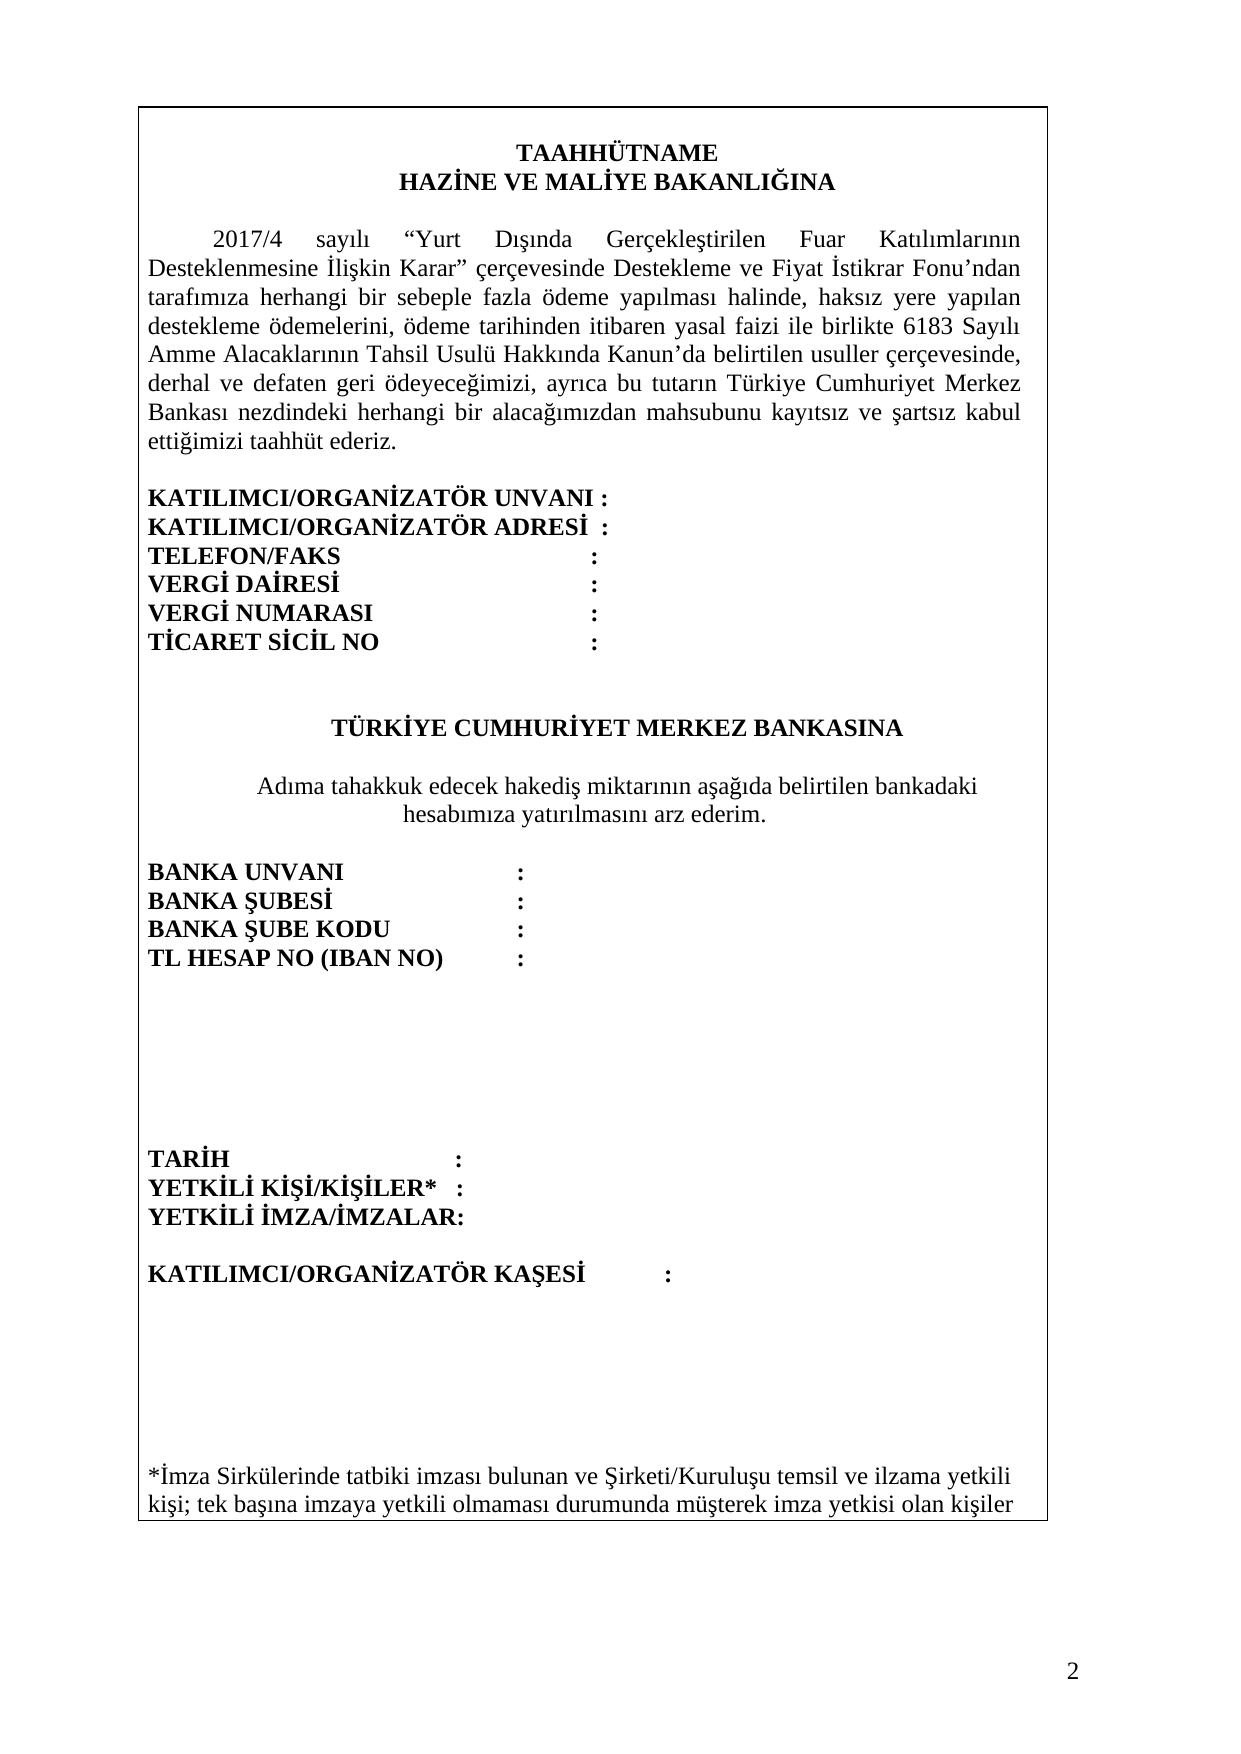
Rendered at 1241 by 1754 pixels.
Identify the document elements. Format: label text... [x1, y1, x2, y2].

text TÜRKİYE CUMHURİYET MERKEZ BANKASINA [139, 710, 1047, 742]
text TELEFON/FAKS : [139, 538, 1047, 566]
text 2017/4 sayılı “Yurt Dışında Gerçekleştirilen Fuar Katılımlarının Desteklenmesine İlişkin Karar” çerçevesinde Destekleme ve Fiyat İstikrar Fonu’ndan tarafımıza herhangi bir sebeple fazla ödeme yapılması halinde, haksız yere yapılan destekleme ödemelerini, ödeme tarihinden itibaren yasal faizi ile birlikte 6183 Sayılı Amme Alacaklarının Tahsil Usulü Hakkında Kanun’da belirtilen usuller çerçevesinde, derhal ve defaten geri ödeyeceğimizi, ayrıca bu tutarın Türkiye Cumhuriyet Merkez Bankası nezdindeki herhangi bir alacağımızdan mahsubunu kayıtsız ve şartsız kabul ettiğimizi taahhüt ederiz. [139, 221, 1047, 454]
text YETKİLİ KİŞİ/KİŞİLER* : [139, 1170, 1047, 1199]
text BANKA UNVANI : [139, 854, 1047, 883]
text TL HESAP NO (IBAN NO) : [139, 940, 1047, 972]
text KATILIMCI/ORGANİZATÖR KAŞESİ : [139, 1256, 1047, 1288]
text TARİH : [139, 1141, 1047, 1170]
text KATILIMCI/ORGANİZATÖR UNVANI : [139, 480, 1047, 509]
text TAAHHÜTNAME [139, 135, 1047, 164]
text Adıma tahakkuk edecek hakediş miktarının aşağıda belirtilen bankadaki hesabımıza yatırılmasını arz ederim. [139, 768, 1047, 828]
text KATILIMCI/ORGANİZATÖR ADRESİ : [139, 509, 1047, 538]
text HAZİNE VE MALİYE BAKANLIĞINA [139, 164, 1047, 196]
text *İmza Sirkülerinde tatbiki imzası bulunan ve Şirketi/Kuruluşu temsil ve ilzama yetkili kişi; tek başına imzaya yetkili olmaması durumunda müşterek imza yetkisi olan kişiler [139, 1458, 1047, 1520]
text VERGİ NUMARASI : [139, 595, 1047, 624]
text YETKİLİ İMZA/İMZALAR: [139, 1199, 1047, 1231]
text TİCARET SİCİL NO : [139, 624, 1047, 656]
text BANKA ŞUBESİ : [139, 883, 1047, 911]
text BANKA ŞUBE KODU : [139, 911, 1047, 940]
text VERGİ DAİRESİ : [139, 566, 1047, 595]
